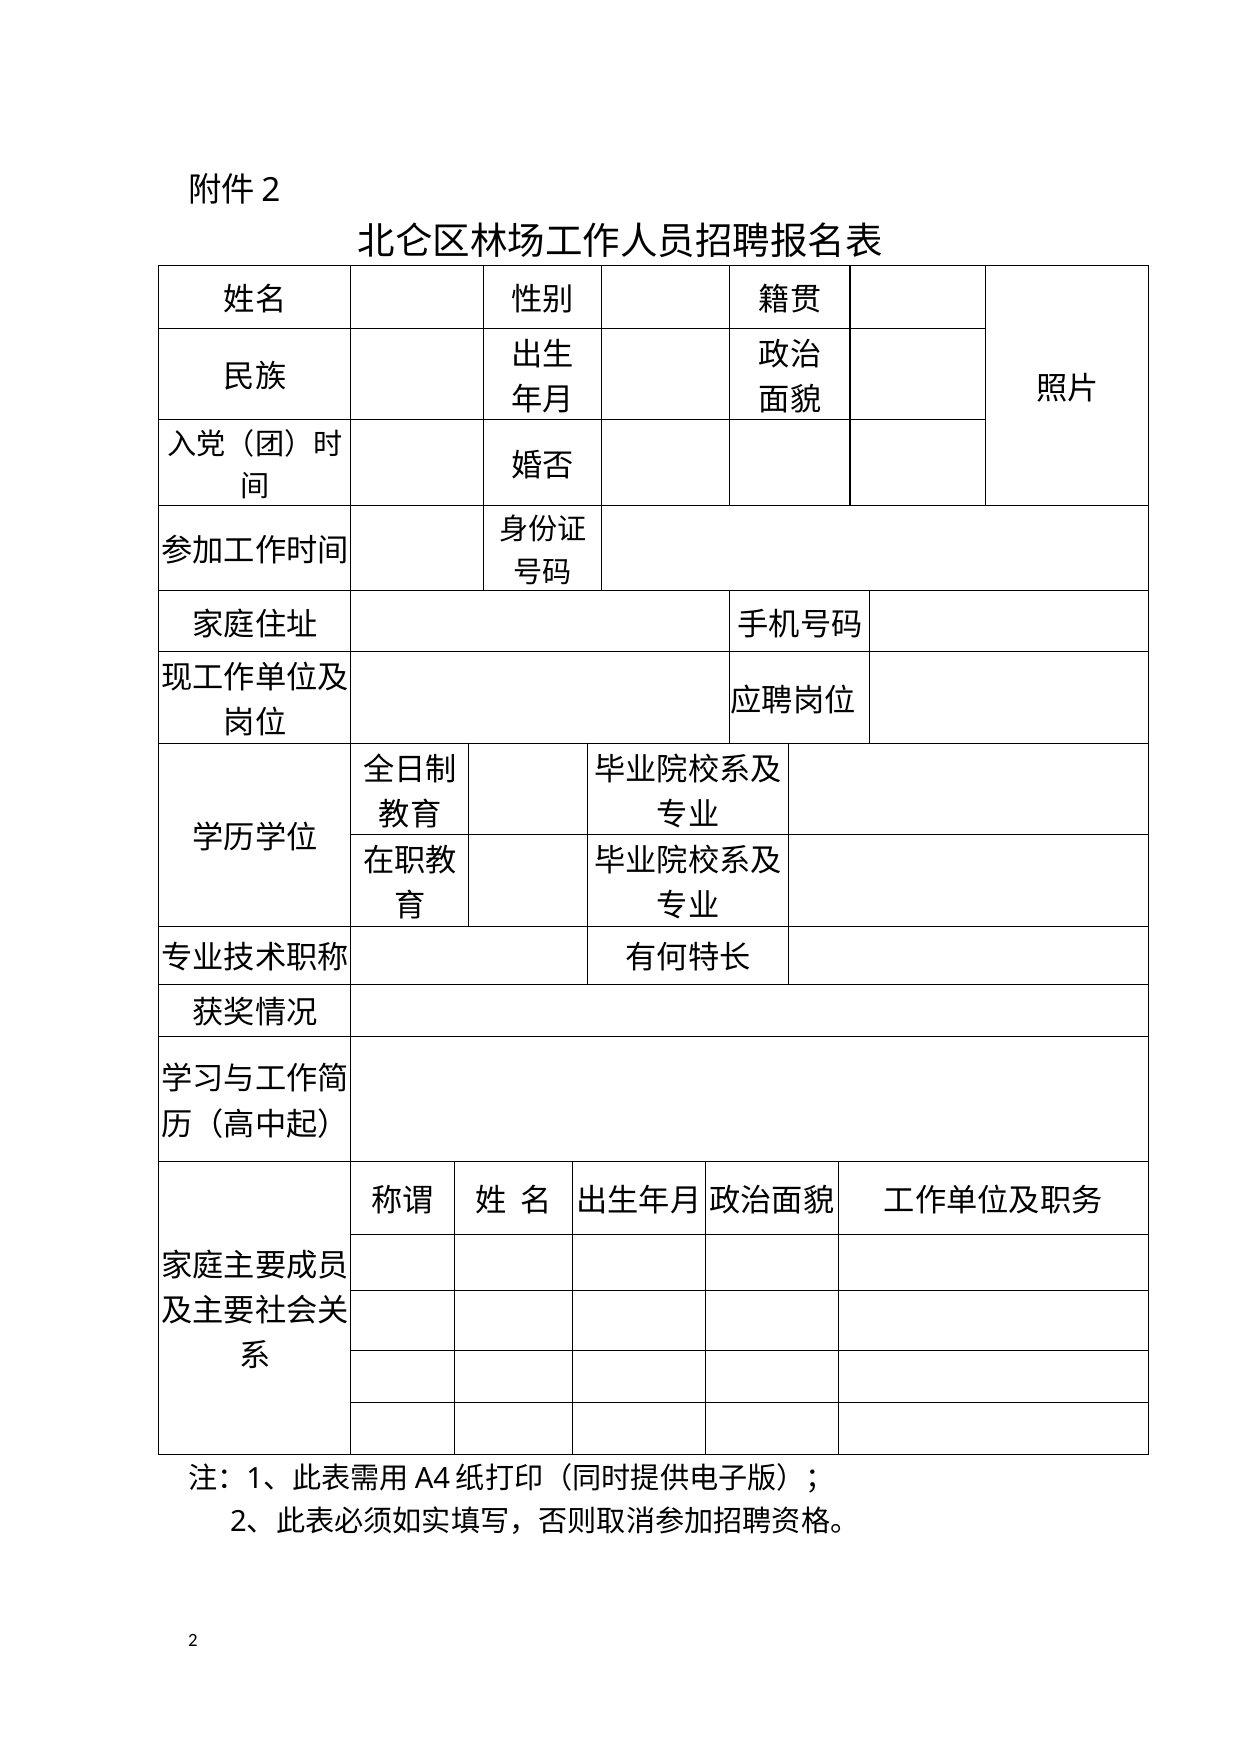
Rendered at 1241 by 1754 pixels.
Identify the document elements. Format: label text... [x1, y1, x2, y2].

table_cell [469, 744, 587, 834]
table_cell [573, 1291, 705, 1350]
table_cell [351, 329, 483, 419]
table_cell [602, 420, 729, 505]
text 注：1、此表需用A4纸打印（同时提供电子版）； [188, 1455, 1052, 1497]
table_cell 获奖情况 [159, 985, 350, 1036]
table_cell [351, 1403, 454, 1454]
table_cell [706, 1403, 838, 1454]
table_cell [839, 1235, 1148, 1290]
table_cell [351, 1037, 1148, 1161]
table_cell [870, 652, 1148, 743]
table_cell [455, 1235, 572, 1290]
table_header 籍贯 [730, 266, 849, 328]
table_cell [706, 1235, 838, 1290]
table_cell 毕业院校系及专业 [588, 835, 788, 926]
table_cell 毕业院校系及专业 [588, 744, 788, 834]
table_cell 家庭主要成员及主要社会关系 [159, 1162, 350, 1454]
table_header 姓名 [159, 266, 350, 328]
table_cell 家庭住址 [159, 591, 350, 651]
table_cell [602, 506, 1148, 590]
table_cell 学历学位 [159, 744, 350, 926]
table_cell [730, 420, 849, 505]
table_cell 在职教育 [351, 835, 468, 926]
table_cell [351, 1291, 454, 1350]
table_cell [351, 506, 483, 590]
table_cell 出生 年月 [484, 329, 601, 419]
table_cell [469, 835, 587, 926]
table_cell [573, 1403, 705, 1454]
table_cell [351, 420, 483, 505]
table_cell [351, 985, 1148, 1036]
table_cell [455, 1291, 572, 1350]
table_header 照片 [986, 266, 1148, 505]
table_cell [573, 1235, 705, 1290]
table_cell 工作单位及职务 [839, 1162, 1148, 1234]
table_cell [706, 1291, 838, 1350]
table_cell [851, 420, 985, 505]
table_cell 参加工作时间 [159, 506, 350, 590]
table_cell 专业技术职称 [159, 927, 350, 984]
table_cell 出生年月 [573, 1162, 705, 1234]
table_cell 婚否 [484, 420, 601, 505]
table_cell [839, 1291, 1148, 1350]
table_cell [870, 591, 1148, 651]
table_cell [839, 1351, 1148, 1402]
table_header [351, 266, 483, 328]
table_cell 全日制教育 [351, 744, 468, 834]
text 附件2 [188, 162, 1052, 211]
table_cell 民族 [159, 329, 350, 419]
table_cell 现工作单位及岗位 [159, 652, 350, 743]
table_cell 政治 面貌 [730, 329, 849, 419]
table_cell 有何特长 [588, 927, 788, 984]
table_cell [789, 744, 1148, 834]
table_cell [839, 1403, 1148, 1454]
table_cell [351, 1351, 454, 1402]
table_cell [573, 1351, 705, 1402]
table_cell 应聘岗位 [730, 652, 869, 743]
table_cell 手机号码 [730, 591, 869, 651]
table_cell 入党（团）时间 [159, 420, 350, 505]
table_cell [455, 1351, 572, 1402]
table_header [602, 266, 729, 328]
table_cell [351, 652, 729, 743]
table_header [851, 266, 985, 328]
table_cell 政治面貌 [706, 1162, 838, 1234]
text 2、此表必须如实填写，否则取消参加招聘资格。 [188, 1497, 1052, 1540]
table_cell [706, 1351, 838, 1402]
table_cell [789, 835, 1148, 926]
table_cell 学习与工作简历（高中起） [159, 1037, 350, 1161]
table_cell [602, 329, 729, 419]
table_cell [789, 927, 1148, 984]
table_cell 称谓 [351, 1162, 454, 1234]
table_cell 姓 名 [455, 1162, 572, 1234]
text 北仑区林场工作人员招聘报名表 [188, 211, 1052, 265]
table_cell [351, 591, 729, 651]
table_header 性别 [484, 266, 601, 328]
table_cell [351, 1235, 454, 1290]
table_cell 身份证 号码 [484, 506, 601, 590]
table_cell [455, 1403, 572, 1454]
table_cell [851, 329, 985, 419]
table_cell [351, 927, 587, 984]
